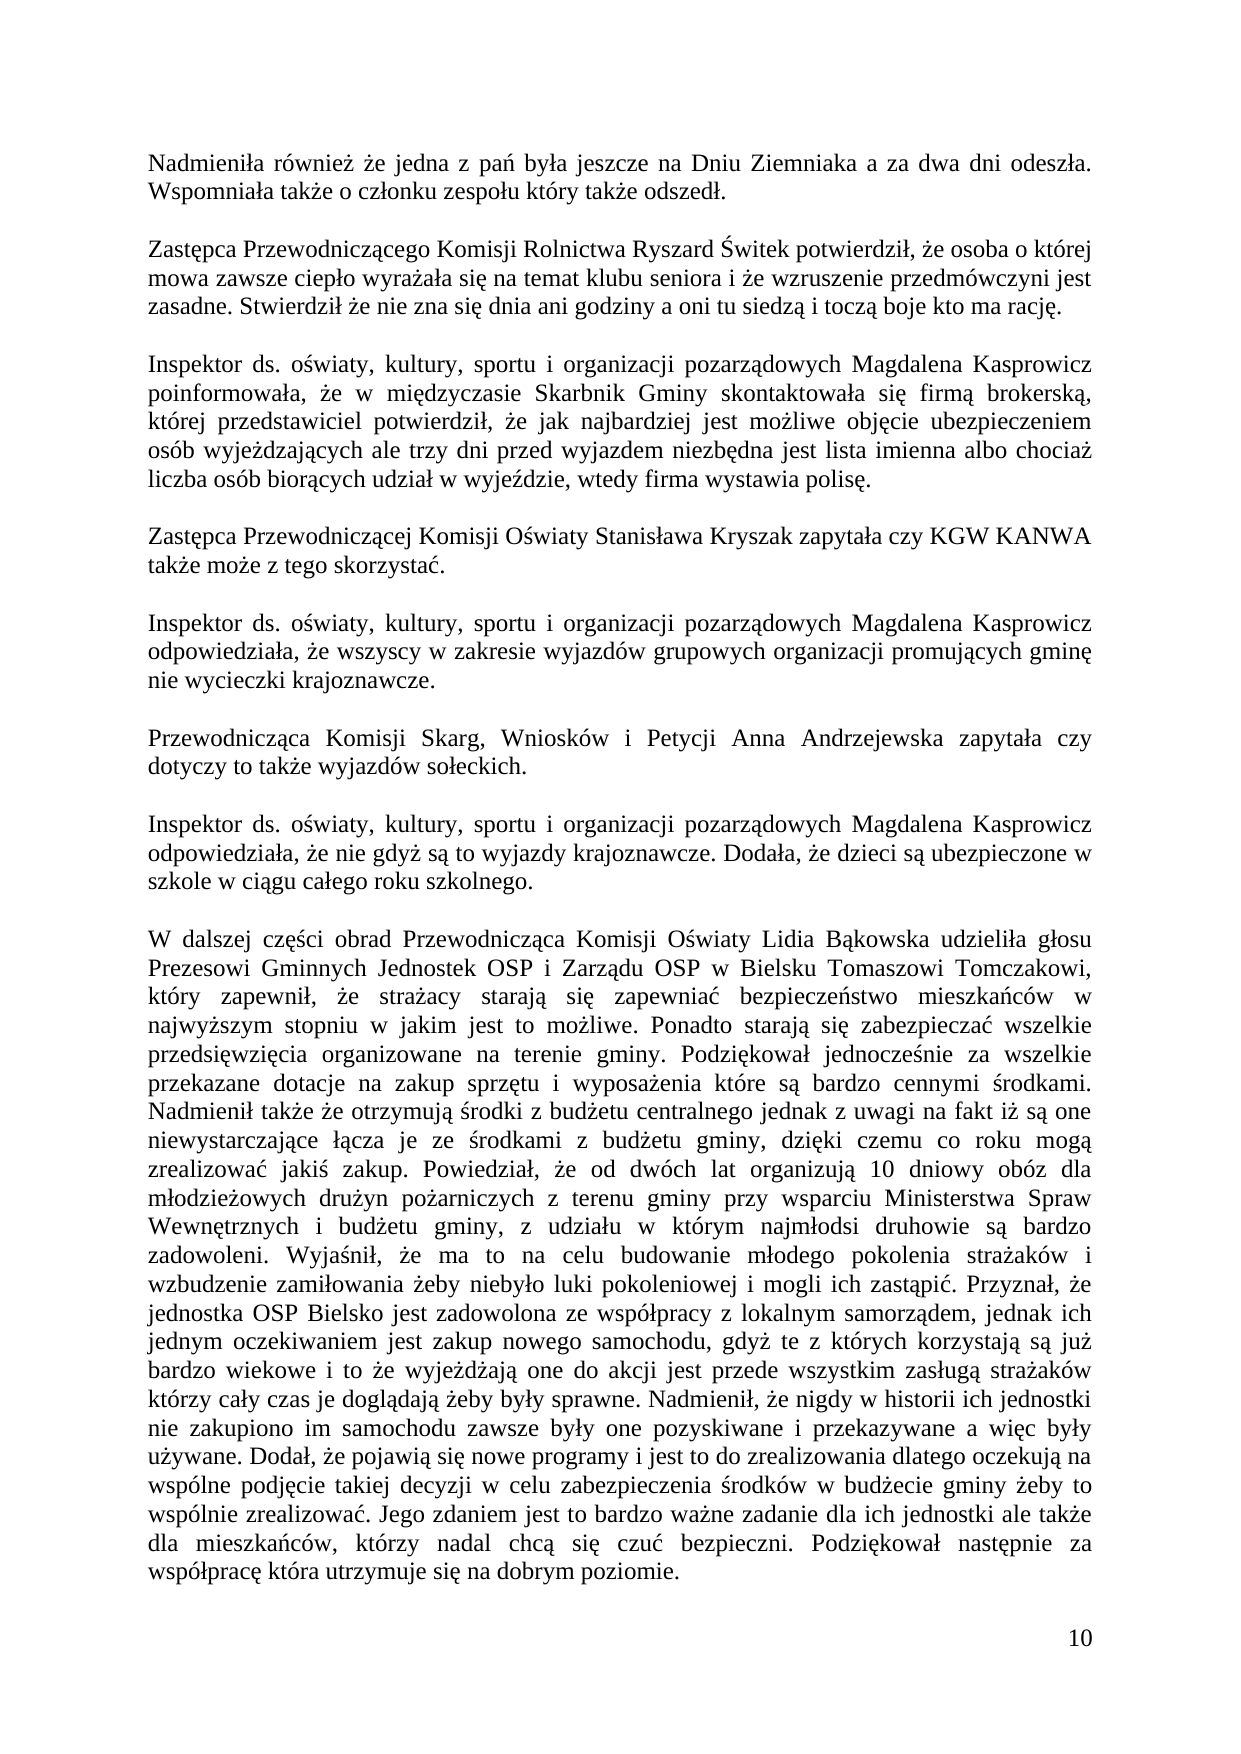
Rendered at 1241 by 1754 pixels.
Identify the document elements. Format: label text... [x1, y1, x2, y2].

text Zastępca Przewodniczącego Komisji Rolnictwa Ryszard Świtek potwierdził, że osoba o której mowa zawsze ciepło wyrażała się na temat klubu seniora i że wzruszenie przedmówczyni jest zasadne. Stwierdził że nie zna się dnia ani godziny a oni tu siedzą i toczą boje kto ma rację. [148, 234, 1093, 320]
text Inspektor ds. oświaty, kultury, sportu i organizacji pozarządowych Magdalena Kasprowicz poinformowała, że w międzyczasie Skarbnik Gminy skontaktowała się firmą brokerską, której przedstawiciel potwierdził, że jak najbardziej jest możliwe objęcie ubezpieczeniem osób wyjeżdzających ale trzy dni przed wyjazdem niezbędna jest lista imienna albo chociaż liczba osób biorących udział w wyjeździe, wtedy firma wystawia polisę. [148, 349, 1093, 493]
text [148, 148, 1093, 205]
text Zastępca Przewodniczącej Komisji Oświaty Stanisława Kryszak zapytała czy KGW KANWA także może z tego skorzystać. [148, 521, 1093, 579]
text Przewodnicząca Komisji Skarg, Wniosków i Petycji Anna Andrzejewska zapytała czy dotyczy to także wyjazdów sołeckich. [148, 723, 1093, 780]
text W dalszej części obrad Przewodnicząca Komisji Oświaty Lidia Bąkowska udzieliła głosu Prezesowi Gminnych Jednostek OSP i Zarządu OSP w Bielsku Tomaszowi Tomczakowi, który zapewnił, że strażacy starają się zapewniać bezpieczeństwo mieszkańców w najwyższym stopniu w jakim jest to możliwe. Ponadto starają się zabezpieczać wszelkie przedsięwzięcia organizowane na terenie gminy. Podziękował jednocześnie za wszelkie przekazane dotacje na zakup sprzętu i wyposażenia które są bardzo cennymi środkami. Nadmienił także że otrzymują środki z budżetu centralnego jednak z uwagi na fakt iż są one niewystarczające łącza je ze środkami z budżetu gminy, dzięki czemu co roku mogą zrealizować jakiś zakup. Powiedział, że od dwóch lat organizują 10 dniowy obóz dla młodzieżowych drużyn pożarniczych z terenu gminy przy wsparciu Ministerstwa Spraw Wewnętrznych i budżetu gminy, z udziału w którym najmłodsi druhowie są bardzo zadowoleni. Wyjaśnił, że ma to na celu budowanie młodego pokolenia strażaków i wzbudzenie zamiłowania żeby niebyło luki pokoleniowej i mogli ich zastąpić. Przyznał, że jednostka OSP Bielsko jest zadowolona ze współpracy z lokalnym samorządem, jednak ich jednym oczekiwaniem jest zakup nowego samochodu, gdyż te z których korzystają są już bardzo wiekowe i to że wyjeżdżają one do akcji jest przede wszystkim zasługą strażaków którzy cały czas je doglądają żeby były sprawne. Nadmienił, że nigdy w historii ich jednostki nie zakupiono im samochodu zawsze były one pozyskiwane i przekazywane a więc były używane. Dodał, że pojawią się nowe programy i jest to do zrealizowania dlatego oczekują na wspólne podjęcie takiej decyzji w celu zabezpieczenia środków w budżecie gminy żeby to wspólnie zrealizować. Jego zdaniem jest to bardzo ważne zadanie dla ich jednostki ale także dla mieszkańców, którzy nadal chcą się czuć bezpieczni. Podziękował następnie za współpracę która utrzymuje się na dobrym poziomie. [148, 924, 1093, 1585]
text Inspektor ds. oświaty, kultury, sportu i organizacji pozarządowych Magdalena Kasprowicz odpowiedziała, że nie gdyż są to wyjazdy krajoznawcze. Dodała, że dzieci są ubezpieczone w szkole w ciągu całego roku szkolnego. [148, 809, 1093, 895]
text Inspektor ds. oświaty, kultury, sportu i organizacji pozarządowych Magdalena Kasprowicz odpowiedziała, że wszyscy w zakresie wyjazdów grupowych organizacji promujących gminę nie wycieczki krajoznawcze. [148, 608, 1093, 694]
